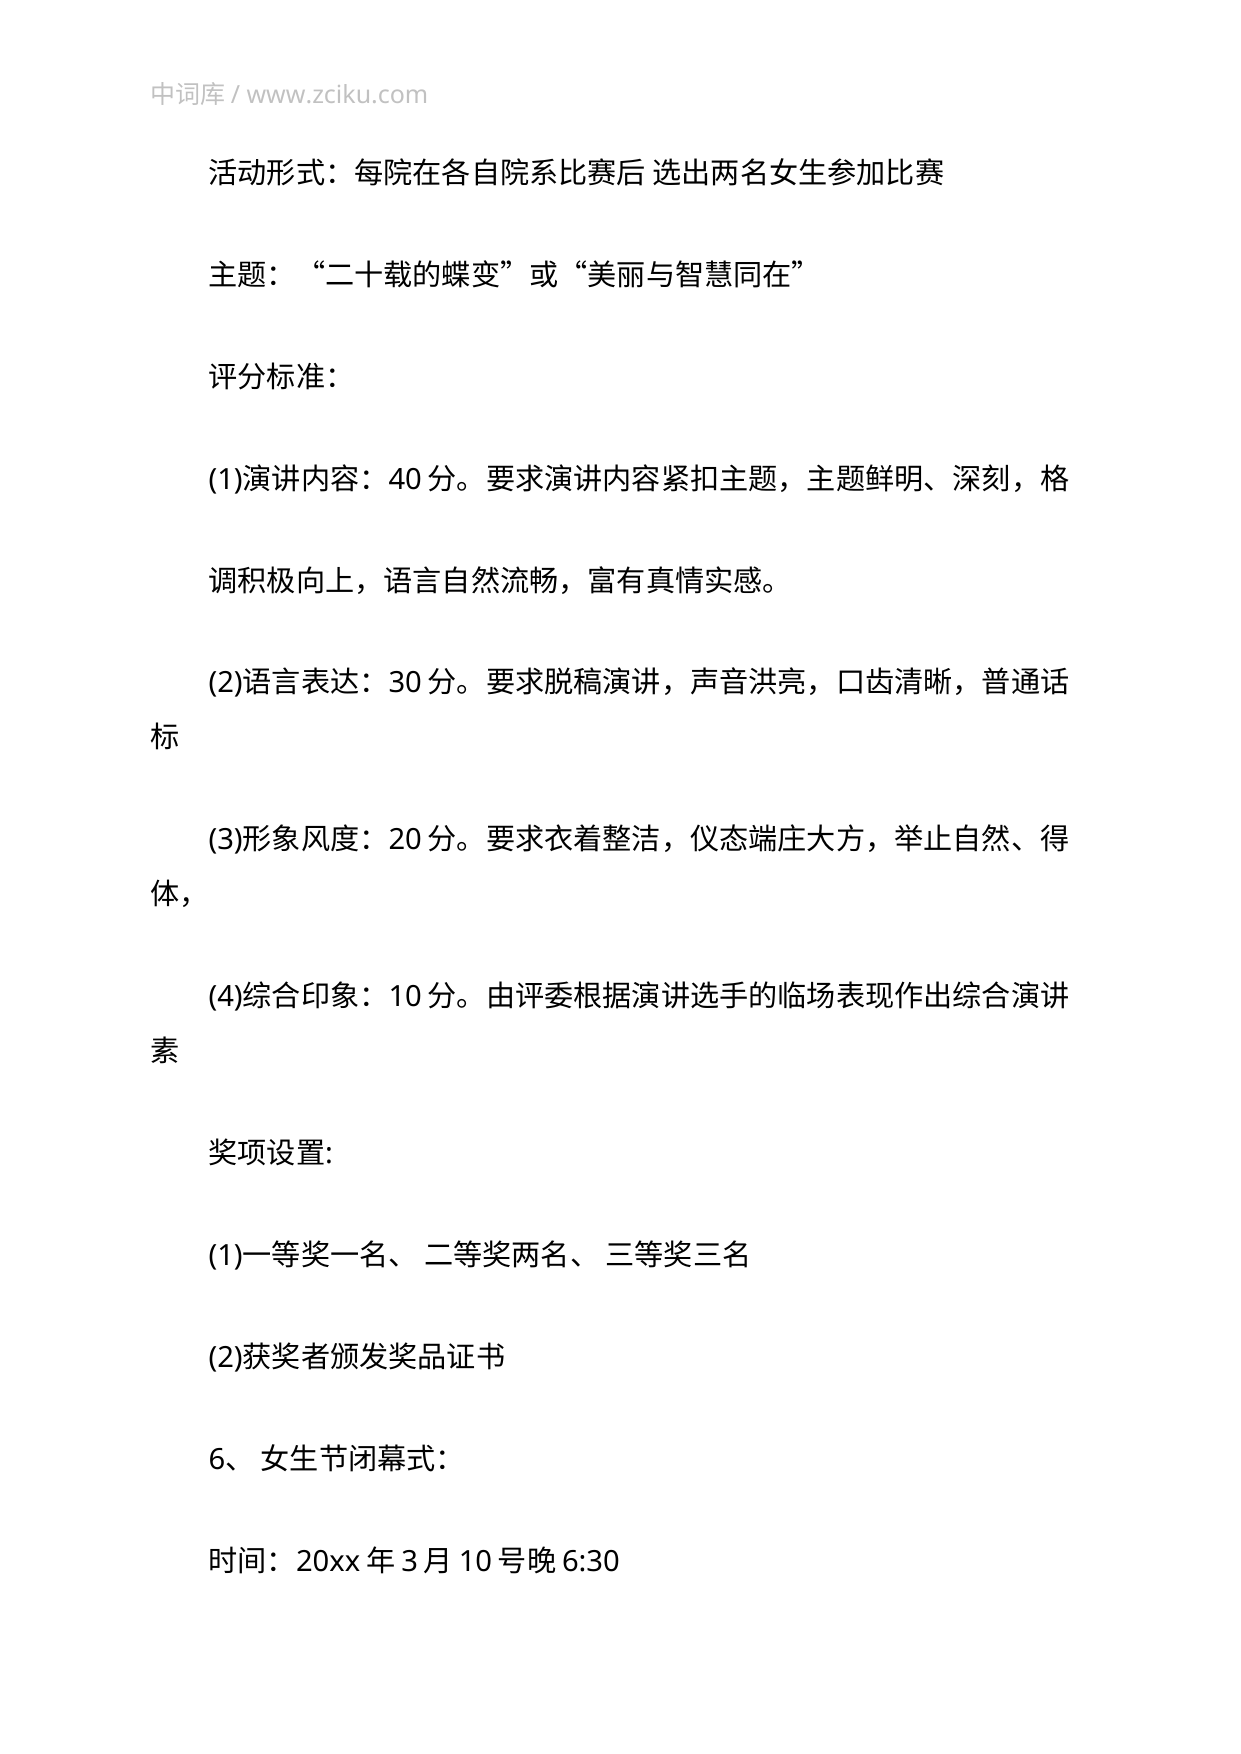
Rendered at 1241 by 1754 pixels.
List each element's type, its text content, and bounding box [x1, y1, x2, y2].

text 调积极向上，语言自然流畅，富有真情实感。 [150, 557, 1090, 599]
text (3)形象风度：20分。要求衣着整洁，仪态端庄大方，举止自然、得体， [150, 816, 1090, 913]
text (2)语言表达：30分。要求脱稿演讲，声音洪亮，口齿清晰，普通话标 [150, 659, 1090, 756]
text 奖项设置: [150, 1129, 1090, 1172]
text 6、 女生节闭幕式： [150, 1435, 1090, 1478]
text 评分标准： [150, 353, 1090, 396]
text (4)综合印象：10分。由评委根据演讲选手的临场表现作出综合演讲素 [150, 973, 1090, 1070]
text (1)演讲内容：40分。要求演讲内容紧扣主题，主题鲜明、深刻，格 [150, 455, 1090, 498]
text 主题：“二十载的蝶变”或“美丽与智慧同在” [150, 252, 1090, 294]
text (1)一等奖一名、 二等奖两名、 三等奖三名 [150, 1231, 1090, 1274]
text 时间：20xx年3月10号晚6:30 [150, 1537, 1090, 1580]
text (2)获奖者颁发奖品证书 [150, 1333, 1090, 1376]
text 活动形式：每院在各自院系比赛后 选出两名女生参加比赛 [150, 150, 1090, 192]
